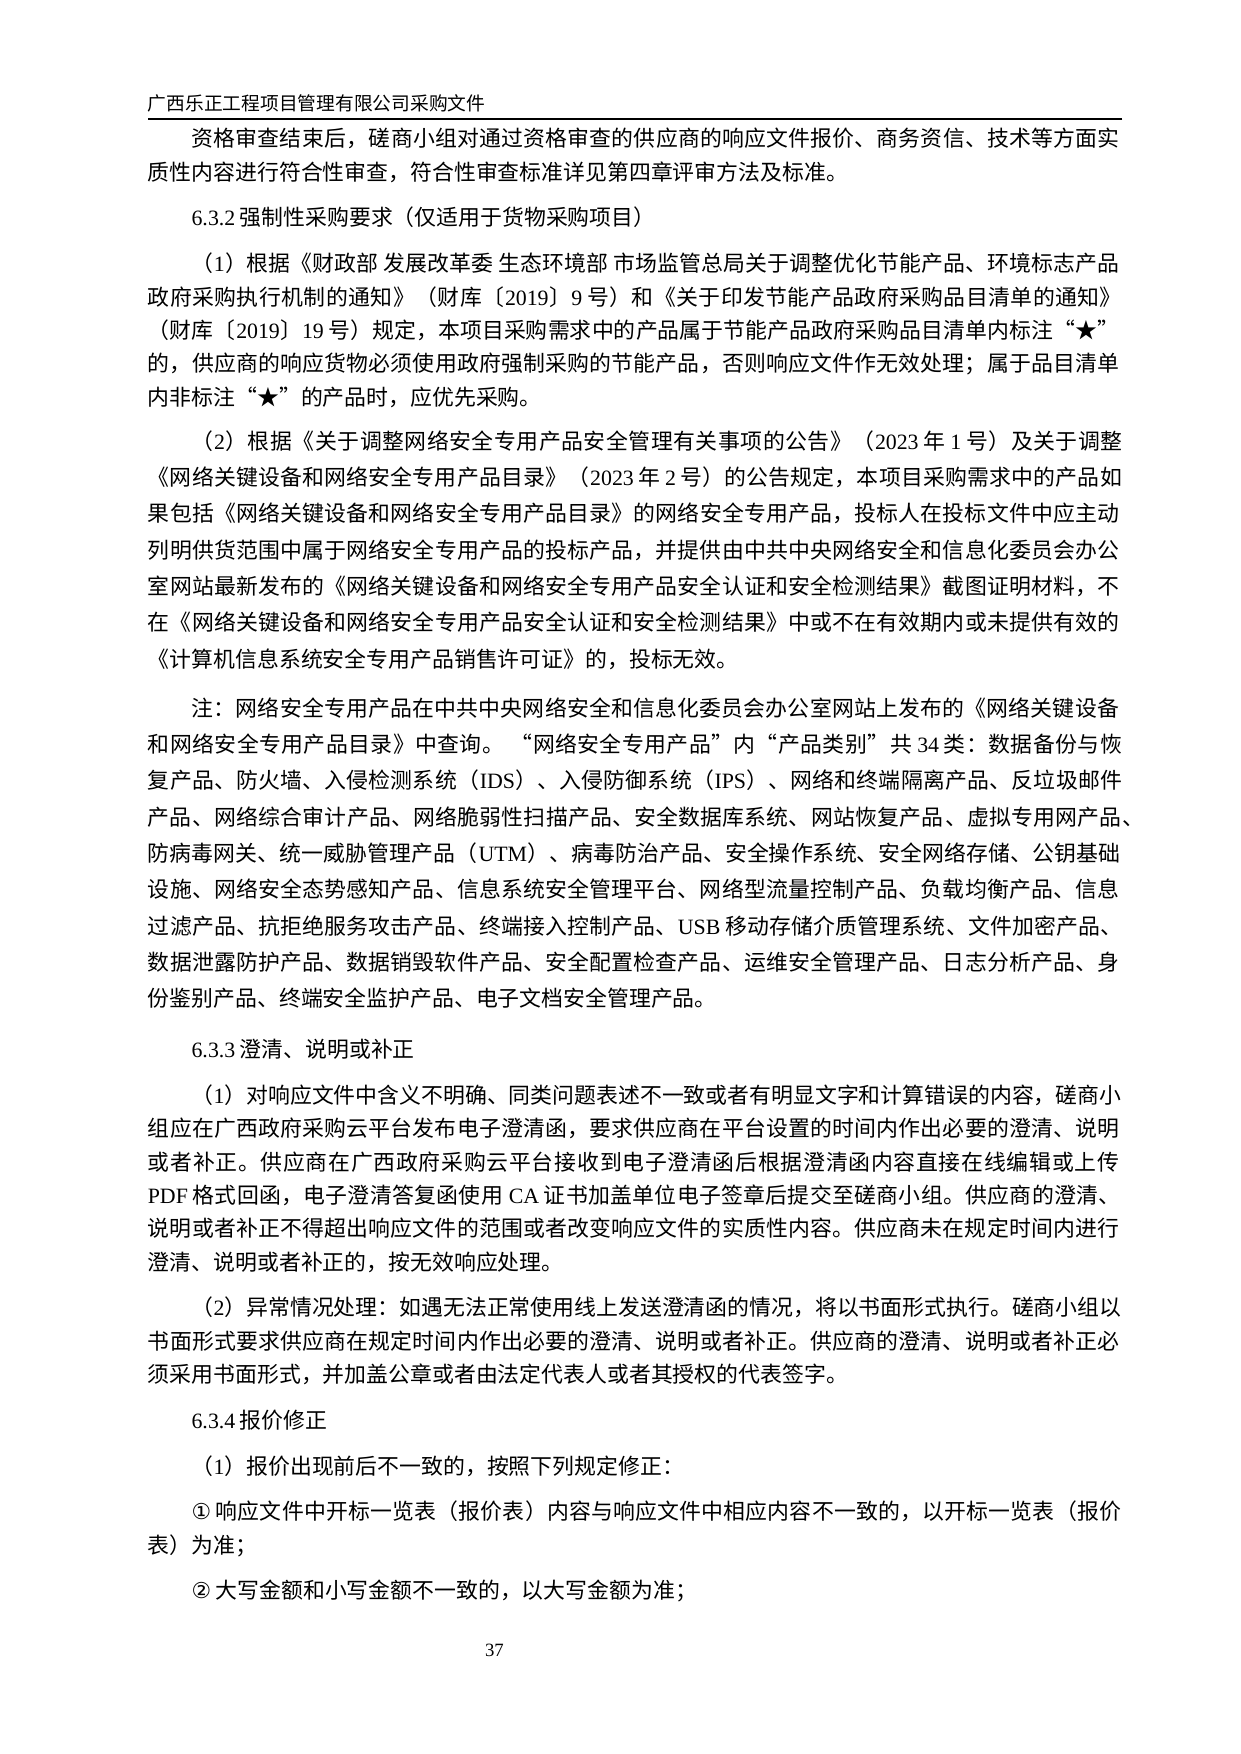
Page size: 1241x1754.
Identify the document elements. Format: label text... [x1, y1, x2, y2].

text （1）对响应文件中含义不明确、同类问题表述不一致或者有明显文字和计算错误的内容，磋商小组应在广西政府采购云平台发布电子澄清函，要求供应商在平台设置的时间内作出必要的澄清、说明或者补正。供应商在广西政府采购云平台接收到电子澄清函后根据澄清函内容直接在线编辑或上传PDF格式回函，电子澄清答复函使用CA证书加盖单位电子签章后提交至磋商小组。供应商的澄清、说明或者补正不得超出响应文件的范围或者改变响应文件的实质性内容。供应商未在规定时间内进行澄清、说明或者补正的，按无效响应处理。 [148, 1076, 1122, 1276]
text （2）根据《关于调整网络安全专用产品安全管理有关事项的公告》（2023年1号）及关于调整《网络关键设备和网络安全专用产品目录》（2023年2号）的公告规定，本项目采购需求中的产品如果包括《网络关键设备和网络安全专用产品目录》的网络安全专用产品，投标人在投标文件中应主动列明供货范围中属于网络安全专用产品的投标产品，并提供由中共中央网络安全和信息化委员会办公室网站最新发布的《网络关键设备和网络安全专用产品安全认证和安全检测结果》截图证明材料，不在《网络关键设备和网络安全专用产品安全认证和安全检测结果》中或不在有效期内或未提供有效的《计算机信息系统安全专用产品销售许可证》的，投标无效。 [148, 424, 1122, 673]
text ①响应文件中开标一览表（报价表）内容与响应文件中相应内容不一致的，以开标一览表（报价表）为准； [148, 1493, 1122, 1559]
text 注：网络安全专用产品在中共中央网络安全和信息化委员会办公室网站上发布的《网络关键设备和网络安全专用产品目录》中查询。 “网络安全专用产品”内“产品类别”共34类：数据备份与恢复产品、防火墙、入侵检测系统（IDS）、入侵防御系统（IPS）、网络和终端隔离产品、反垃圾邮件产品、网络综合审计产品、网络脆弱性扫描产品、安全数据库系统、网站恢复产品、虚拟专用网产品、防病毒网关、统一威胁管理产品（UTM）、病毒防治产品、安全操作系统、安全网络存储、公钥基础设施、网络安全态势感知产品、信息系统安全管理平台、网络型流量控制产品、负载均衡产品、信息过滤产品、抗拒绝服务攻击产品、终端接入控制产品、USB移动存储介质管理系统、文件加密产品、数据泄露防护产品、数据销毁软件产品、安全配置检查产品、运维安全管理产品、日志分析产品、身份鉴别产品、终端安全监护产品、电子文档安全管理产品。 [148, 691, 1122, 1013]
text （1）报价出现前后不一致的，按照下列规定修正： [148, 1447, 1122, 1480]
text （1）根据《财政部 发展改革委 生态环境部 市场监管总局关于调整优化节能产品、环境标志产品政府采购执行机制的通知》（财库〔2019〕9号）和《关于印发节能产品政府采购品目清单的通知》（财库〔2019〕19号）规定，本项目采购需求中的产品属于节能产品政府采购品目清单内标注“★”的，供应商的响应货物必须使用政府强制采购的节能产品，否则响应文件作无效处理；属于品目清单内非标注“★”的产品时，应优先采购。 [148, 244, 1122, 411]
text 6.3.4报价修正 [148, 1401, 1122, 1434]
text 6.3.3澄清、说明或补正 [148, 1030, 1122, 1064]
text ②大写金额和小写金额不一致的，以大写金额为准； [148, 1572, 1122, 1605]
text 6.3.2强制性采购要求（仅适用于货物采购项目） [148, 199, 1122, 232]
text 资格审查结束后，磋商小组对通过资格审查的供应商的响应文件报价、商务资信、技术等方面实质性内容进行符合性审查，符合性审查标准详见第四章评审方法及标准。 [148, 120, 1122, 186]
text （2）异常情况处理：如遇无法正常使用线上发送澄清函的情况，将以书面形式执行。磋商小组以书面形式要求供应商在规定时间内作出必要的澄清、说明或者补正。供应商的澄清、说明或者补正必须采用书面形式，并加盖公章或者由法定代表人或者其授权的代表签字。 [148, 1289, 1122, 1389]
